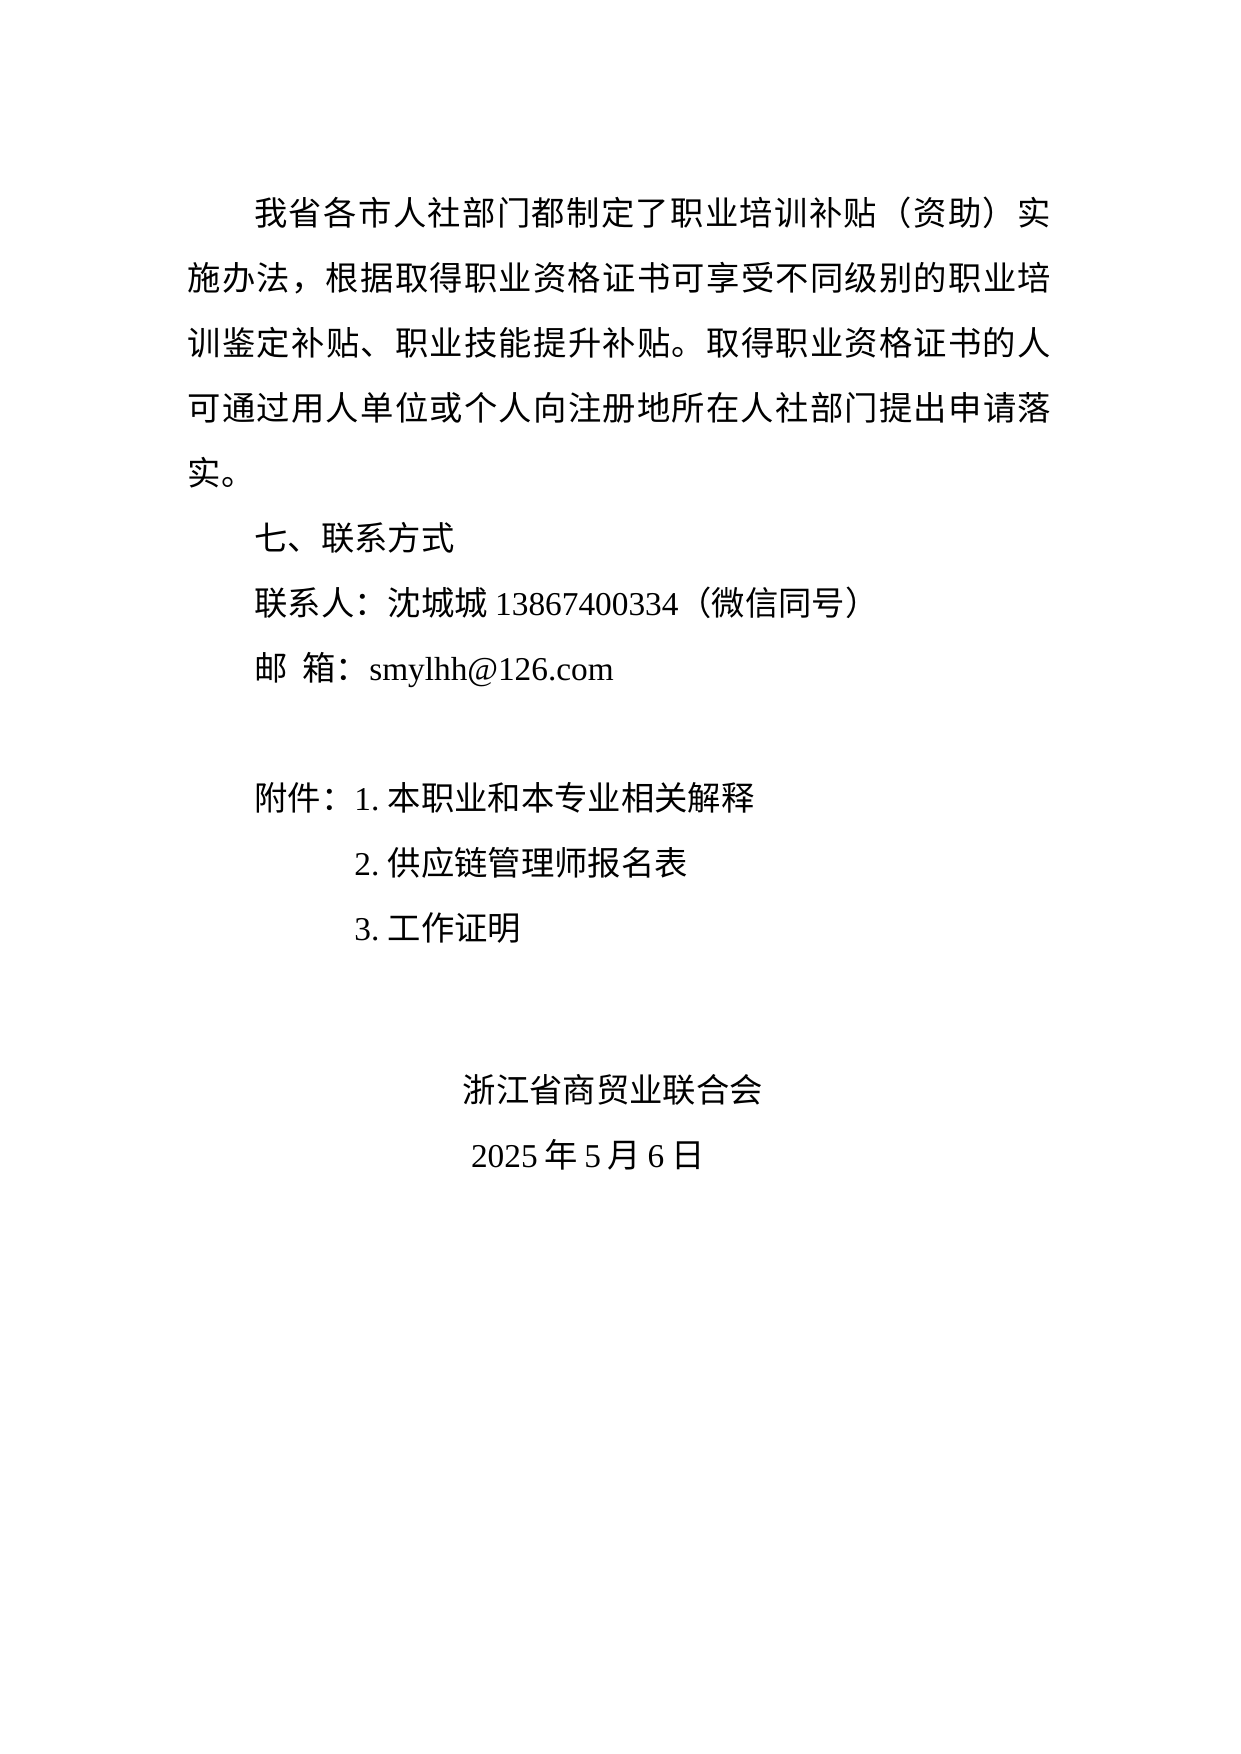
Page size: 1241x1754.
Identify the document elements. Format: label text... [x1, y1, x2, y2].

text 我省各市人社部门都制定了职业培训补贴（资助）实施办法，根据取得职业资格证书可享受不同级别的职业培训鉴定补贴、职业技能提升补贴。取得职业资格证书的人可通过用人单位或个人向注册地所在人社部门提出申请落实。 [187, 178, 1053, 503]
text 附件：1. 本职业和本专业相关解释 [187, 763, 1053, 828]
text 联系人：沈城城 13867400334（微信同号） [187, 568, 1053, 633]
text 2. 供应链管理师报名表 [187, 828, 1053, 893]
text 邮 箱：smylhh@126.com [187, 633, 1053, 698]
text 七、联系方式 [187, 503, 1053, 568]
text 2025年5月6日 [187, 1121, 1053, 1186]
text 浙江省商贸业联合会 [187, 1056, 1053, 1121]
text 3. 工作证明 [187, 893, 1053, 958]
